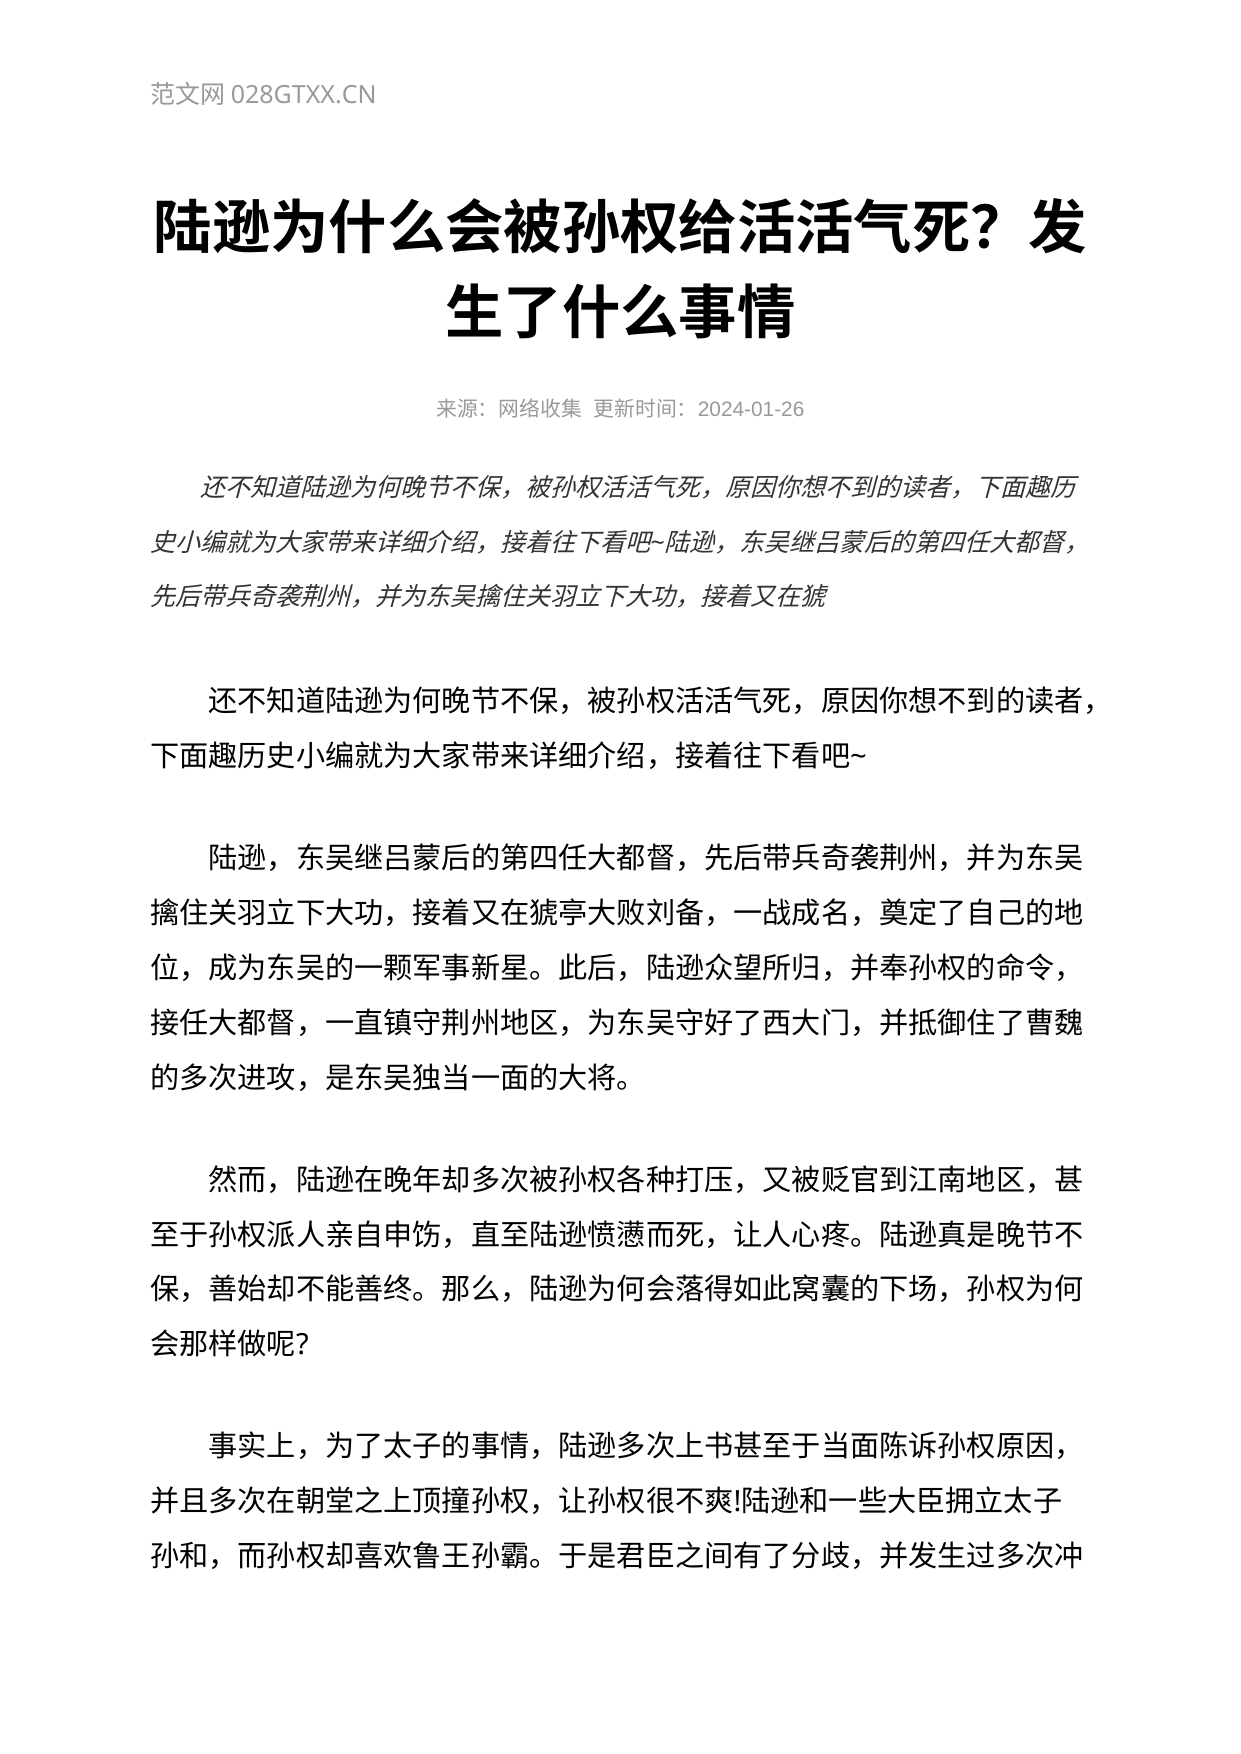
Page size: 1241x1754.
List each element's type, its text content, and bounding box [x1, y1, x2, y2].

text 还不知道陆逊为何晚节不保，被孙权活活气死，原因你想不到的读者，下面趣历史小编就为大家带来详细介绍，接着往下看吧~陆逊，东吴继吕蒙后的第四任大都督，先后带兵奇袭荆州，并为东吴擒住关羽立下大功，接着又在猇 [150, 468, 1090, 613]
text 还不知道陆逊为何晚节不保，被孙权活活气死，原因你想不到的读者，下面趣历史小编就为大家带来详细介绍，接着往下看吧~ [150, 678, 1090, 775]
subtitle 陆逊为什么会被孙权给活活气死？发生了什么事情 [150, 181, 1090, 350]
text 来源：网络收集 更新时间：2024-01-26 [150, 397, 1090, 421]
text 陆逊，东吴继吕蒙后的第四任大都督，先后带兵奇袭荆州，并为东吴擒住关羽立下大功，接着又在猇亭大败刘备，一战成名，奠定了自己的地位，成为东吴的一颗军事新星。此后，陆逊众望所归，并奉孙权的命令，接任大都督，一直镇守荆州地区，为东吴守好了西大门，并抵御住了曹魏的多次进攻，是东吴独当一面的大将。 [150, 835, 1090, 1097]
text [150, 1423, 1090, 1575]
text 然而，陆逊在晚年却多次被孙权各种打压，又被贬官到江南地区，甚至于孙权派人亲自申饬，直至陆逊愤懑而死，让人心疼。陆逊真是晚节不保，善始却不能善终。那么，陆逊为何会落得如此窝囊的下场，孙权为何会那样做呢? [150, 1156, 1090, 1363]
